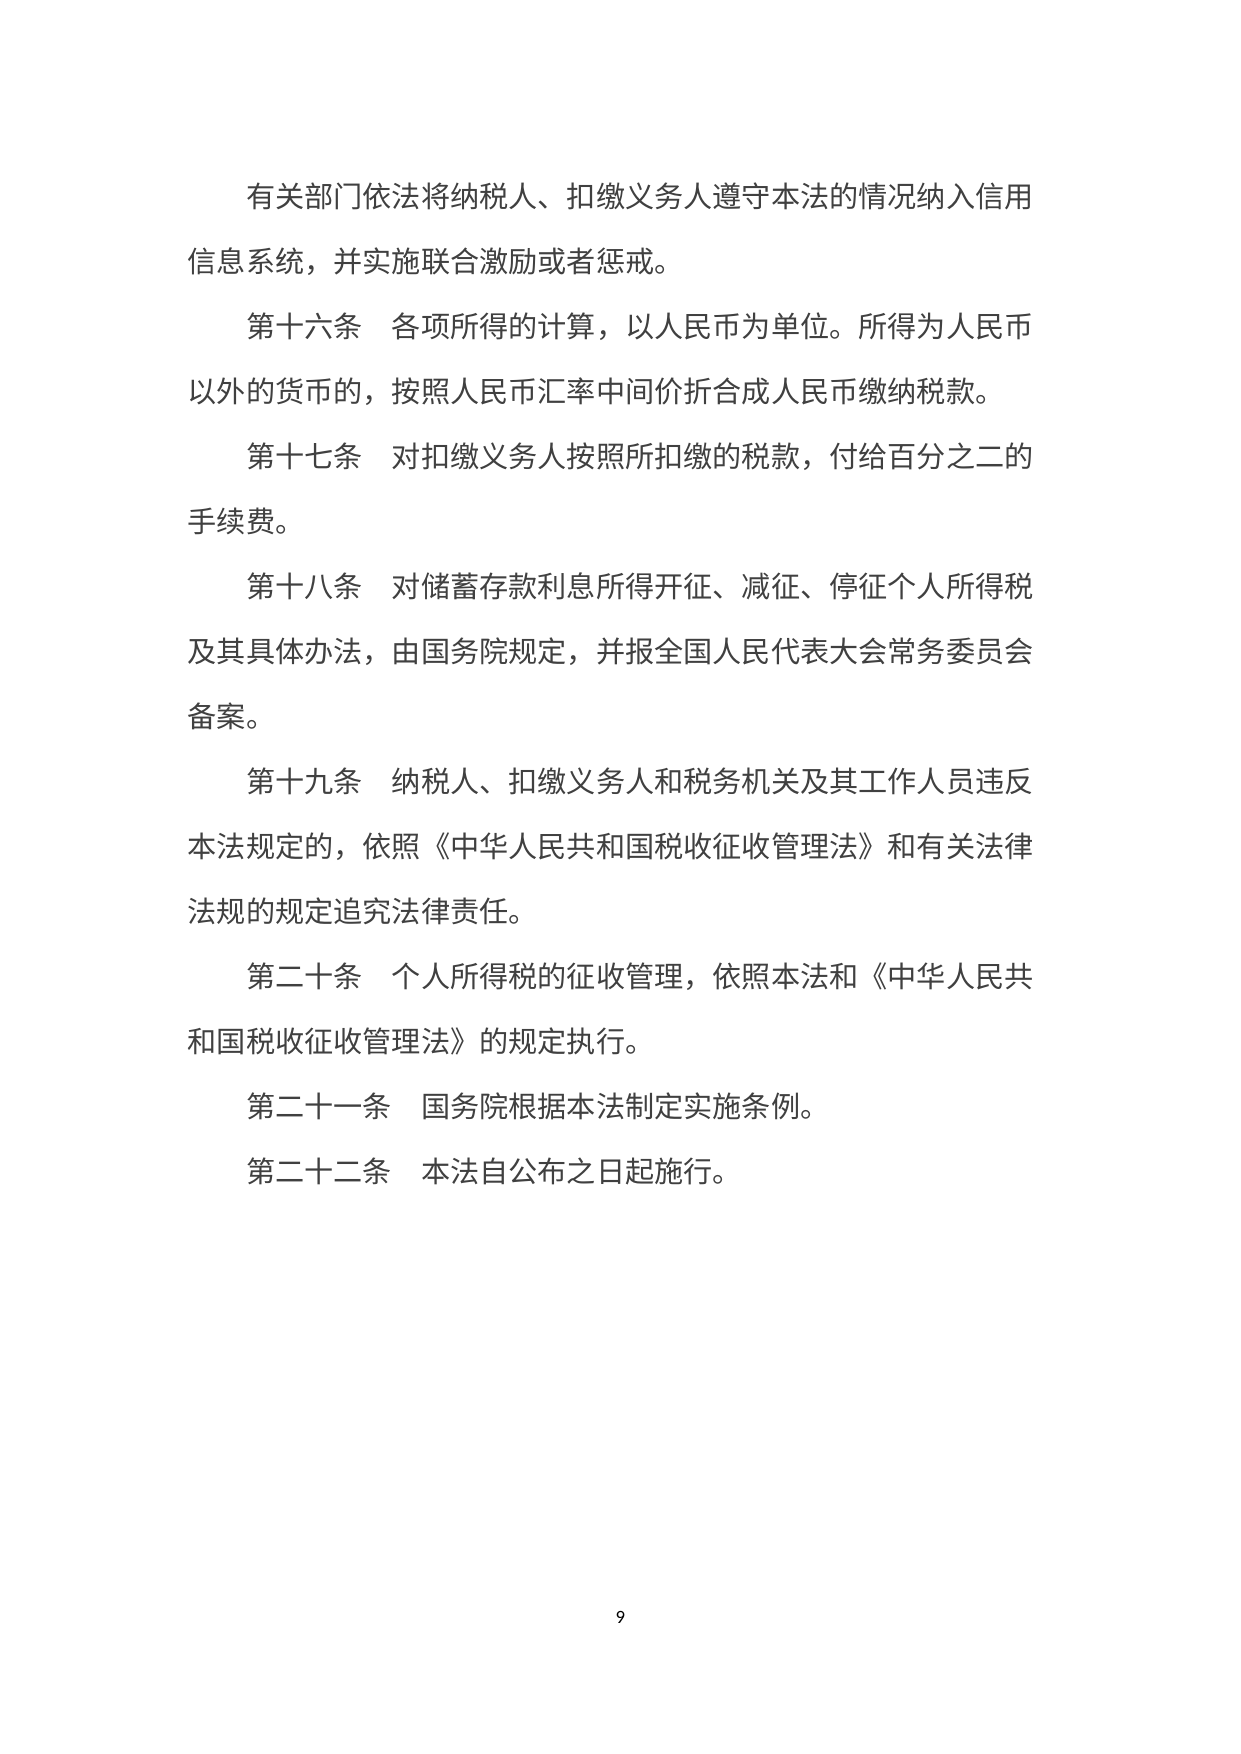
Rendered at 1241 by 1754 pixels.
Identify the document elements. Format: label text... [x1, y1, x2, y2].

text 第二十一条 国务院根据本法制定实施条例。 [187, 1072, 1053, 1137]
text 第二十二条 本法自公布之日起施行。 [187, 1137, 1053, 1202]
text 第十六条 各项所得的计算，以人民币为单位。所得为人民币以外的货币的，按照人民币汇率中间价折合成人民币缴纳税款。 [187, 292, 1053, 422]
text 第十八条 对储蓄存款利息所得开征、减征、停征个人所得税及其具体办法，由国务院规定，并报全国人民代表大会常务委员会备案。 [187, 552, 1053, 747]
text 第十九条 纳税人、扣缴义务人和税务机关及其工作人员违反本法规定的，依照《中华人民共和国税收征收管理法》和有关法律法规的规定追究法律责任。 [187, 747, 1053, 942]
text 有关部门依法将纳税人、扣缴义务人遵守本法的情况纳入信用信息系统，并实施联合激励或者惩戒。 [187, 162, 1053, 292]
text 第十七条 对扣缴义务人按照所扣缴的税款，付给百分之二的手续费。 [187, 422, 1053, 552]
text 第二十条 个人所得税的征收管理，依照本法和《中华人民共和国税收征收管理法》的规定执行。 [187, 942, 1053, 1072]
